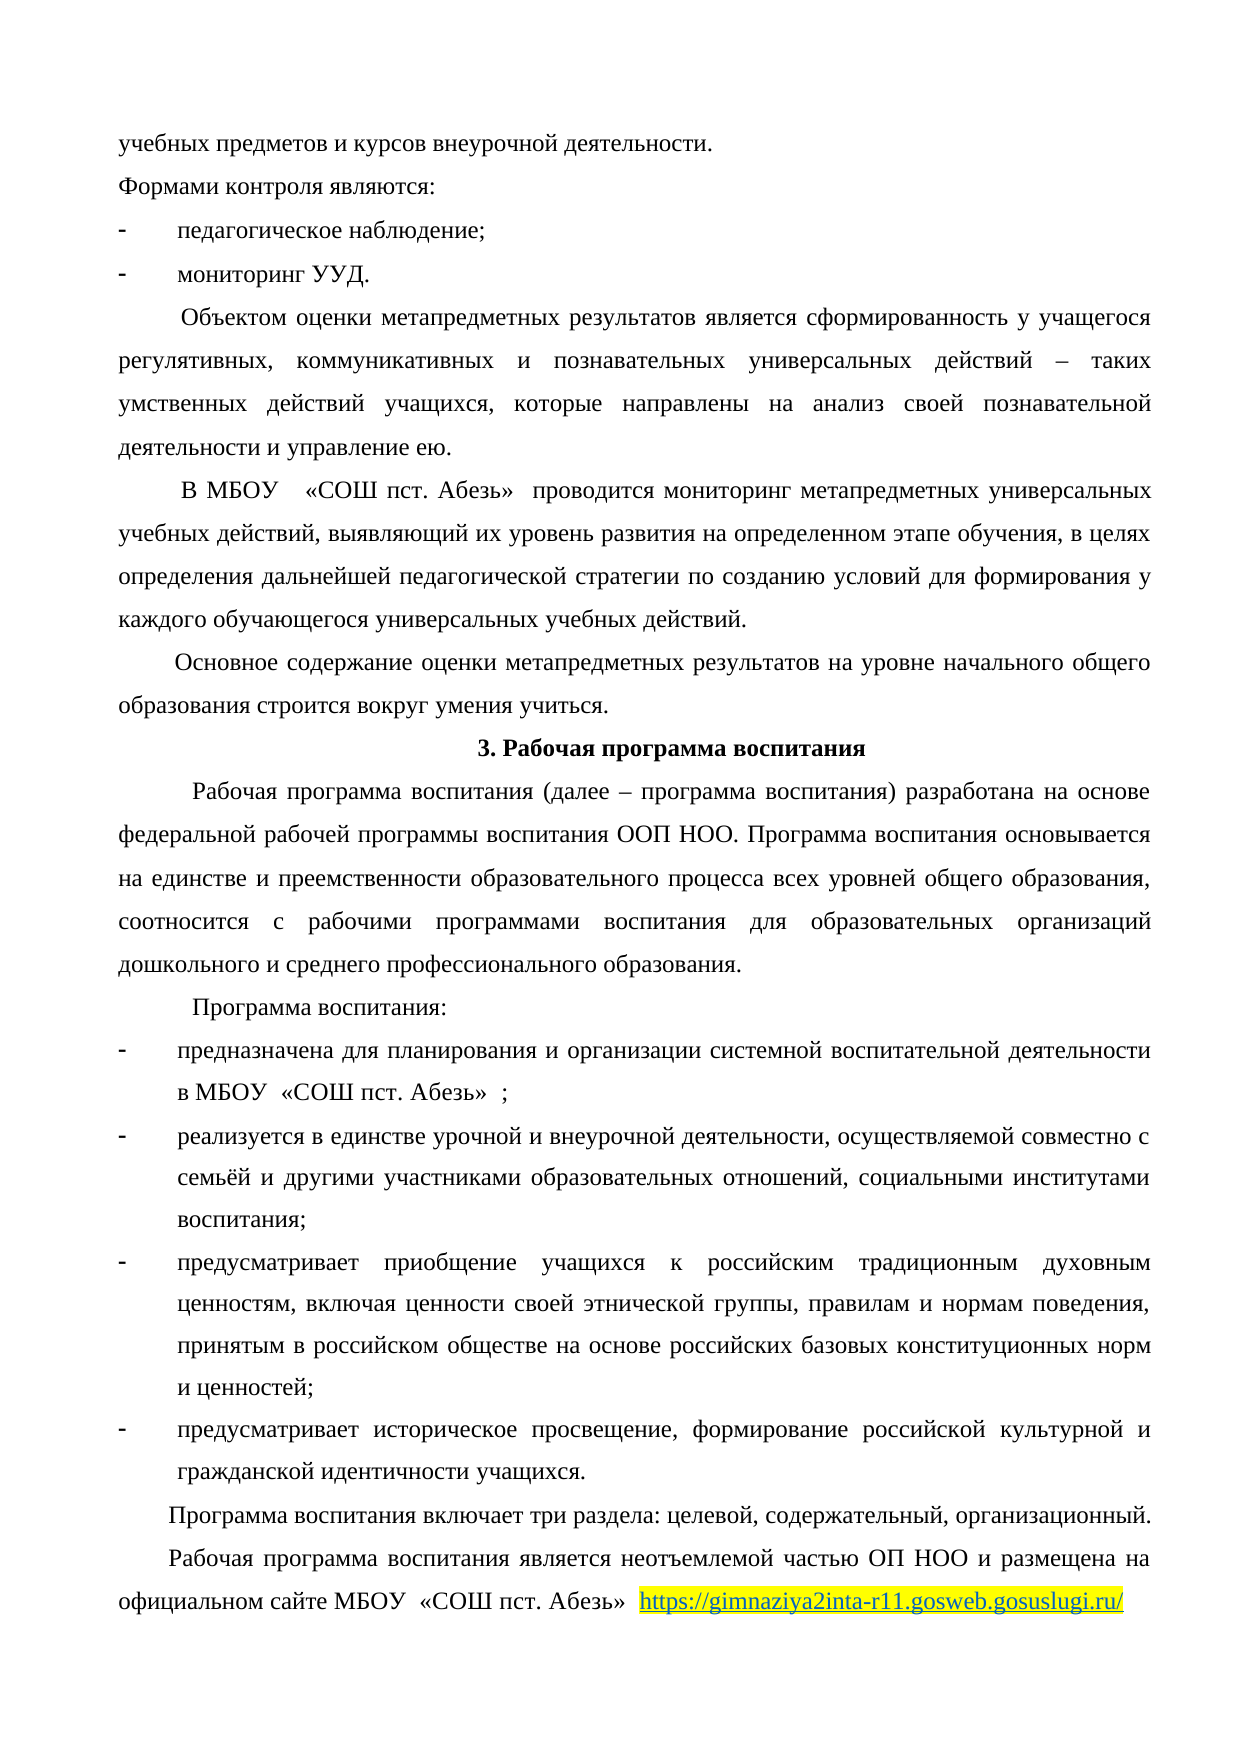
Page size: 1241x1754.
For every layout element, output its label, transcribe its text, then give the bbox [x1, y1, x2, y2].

text Объектом оценки метапредметных результатов является сформированность у учащегося регулятивных, коммуникативных и познавательных универсальных действий – таких умственных действий учащихся, которые направлены на анализ своей познавательной деятельности и управление ею. [118, 302, 1152, 460]
text Рабочая программа воспитания является неотъемлемой частью ОП НОО и размещена на официальном сайте МБОУ «СОШ пст. Абезь» https://gimnaziya2inta-r11.gosweb.gosuslugi.ru/ [118, 1543, 1151, 1614]
text учебных предметов и курсов внеурочной деятельности. Формами контроля являются: [118, 128, 715, 200]
list предназначена для планирования и организации системной воспитательной деятельности в МБОУ «СОШ пст. Абезь» ; [118, 1036, 1151, 1106]
list педагогическое наблюдение; [118, 214, 1215, 245]
list мониторинг УУД. [118, 259, 1215, 288]
text Основное содержание оценки метапредметных результатов на уровне начального общего образования строится вокруг умения учиться. [118, 647, 1151, 719]
text Рабочая программа воспитания (далее – программа воспитания) разработана на основе федеральной рабочей программы воспитания ООП НОО. Программа воспитания основывается на единстве и преемственности образовательного процесса всех уровней общего образования, соотносится с рабочими программами воспитания для образовательных организаций дошкольного и среднего профессионального образования. [118, 776, 1151, 978]
text Программа воспитания включает три раздела: целевой, содержательный, организационный. [168, 1500, 1215, 1528]
text В МБОУ «СОШ пст. Абезь» проводится мониторинг метапредметных универсальных учебных действий, выявляющий их уровень развития на определенном этапе обучения, в целях определения дальнейшей педагогической стратегии по созданию условий для формирования у каждого обучающегося универсальных учебных действий. [118, 475, 1152, 633]
subtitle Рабочая программа воспитания [477, 733, 1215, 762]
list реализуется в единстве урочной и внеурочной деятельности, осуществляемой совместно с семьёй и другими участниками образовательных отношений, социальными институтами воспитания; [118, 1121, 1151, 1233]
list предусматривает приобщение учащихся к российским традиционным духовным ценностям, включая ценности своей этнической группы, правилам и нормам поведения, принятым в российском обществе на основе российских базовых конституционных норм и ценностей; [118, 1247, 1151, 1400]
list предусматривает историческое просвещение, формирование российской культурной и гражданской идентичности учащихся. [118, 1414, 1151, 1485]
text Программа воспитания: [192, 992, 1215, 1021]
